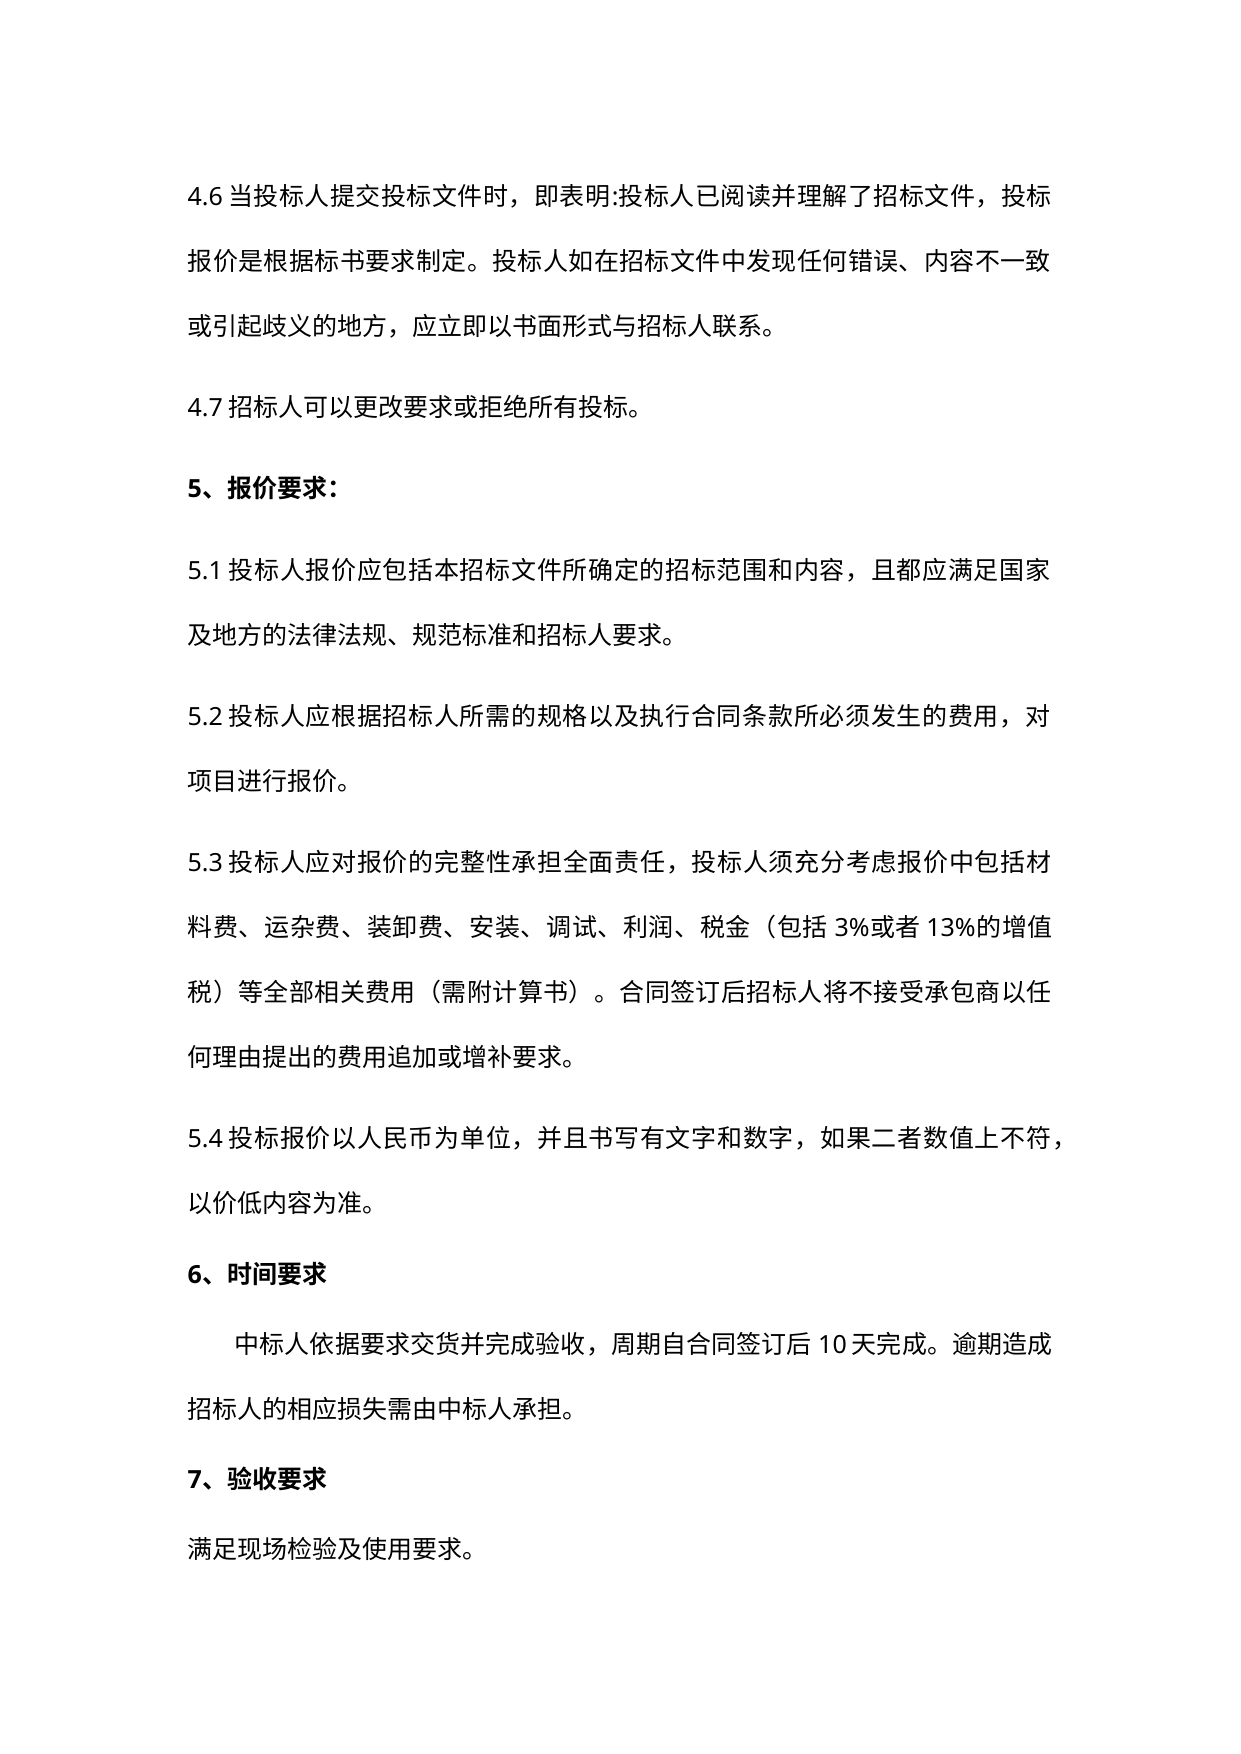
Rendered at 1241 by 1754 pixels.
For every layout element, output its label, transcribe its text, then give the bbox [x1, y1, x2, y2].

text 4.6当投标人提交投标文件时，即表明:投标人已阅读并理解了招标文件，投标报价是根据标书要求制定。投标人如在招标文件中发现任何错误、内容不一致或引起歧义的地方，应立即以书面形式与招标人联系。 [187, 162, 1053, 357]
text 5、报价要求： [187, 454, 1053, 519]
text 4.7招标人可以更改要求或拒绝所有投标。 [187, 373, 1053, 438]
text 5.4投标报价以人民币为单位，并且书写有文字和数字，如果二者数值上不符，以价低内容为准。 [187, 1104, 1053, 1234]
text 中标人依据要求交货并完成验收，周期自合同签订后10天完成。逾期造成招标人的相应损失需由中标人承担。 [187, 1310, 1053, 1440]
text 7、验收要求 [187, 1445, 1053, 1510]
text 6、时间要求 [187, 1240, 1053, 1305]
text 5.3投标人应对报价的完整性承担全面责任，投标人须充分考虑报价中包括材料费、运杂费、装卸费、安装、调试、利润、税金（包括3%或者13%的增值税）等全部相关费用（需附计算书）。合同签订后招标人将不接受承包商以任何理由提出的费用追加或增补要求。 [187, 828, 1053, 1088]
text 5.2投标人应根据招标人所需的规格以及执行合同条款所必须发生的费用，对项目进行报价。 [187, 682, 1053, 812]
text 5.1投标人报价应包括本招标文件所确定的招标范围和内容，且都应满足国家及地方的法律法规、规范标准和招标人要求。 [187, 536, 1053, 666]
text 满足现场检验及使用要求。 [187, 1515, 1053, 1580]
